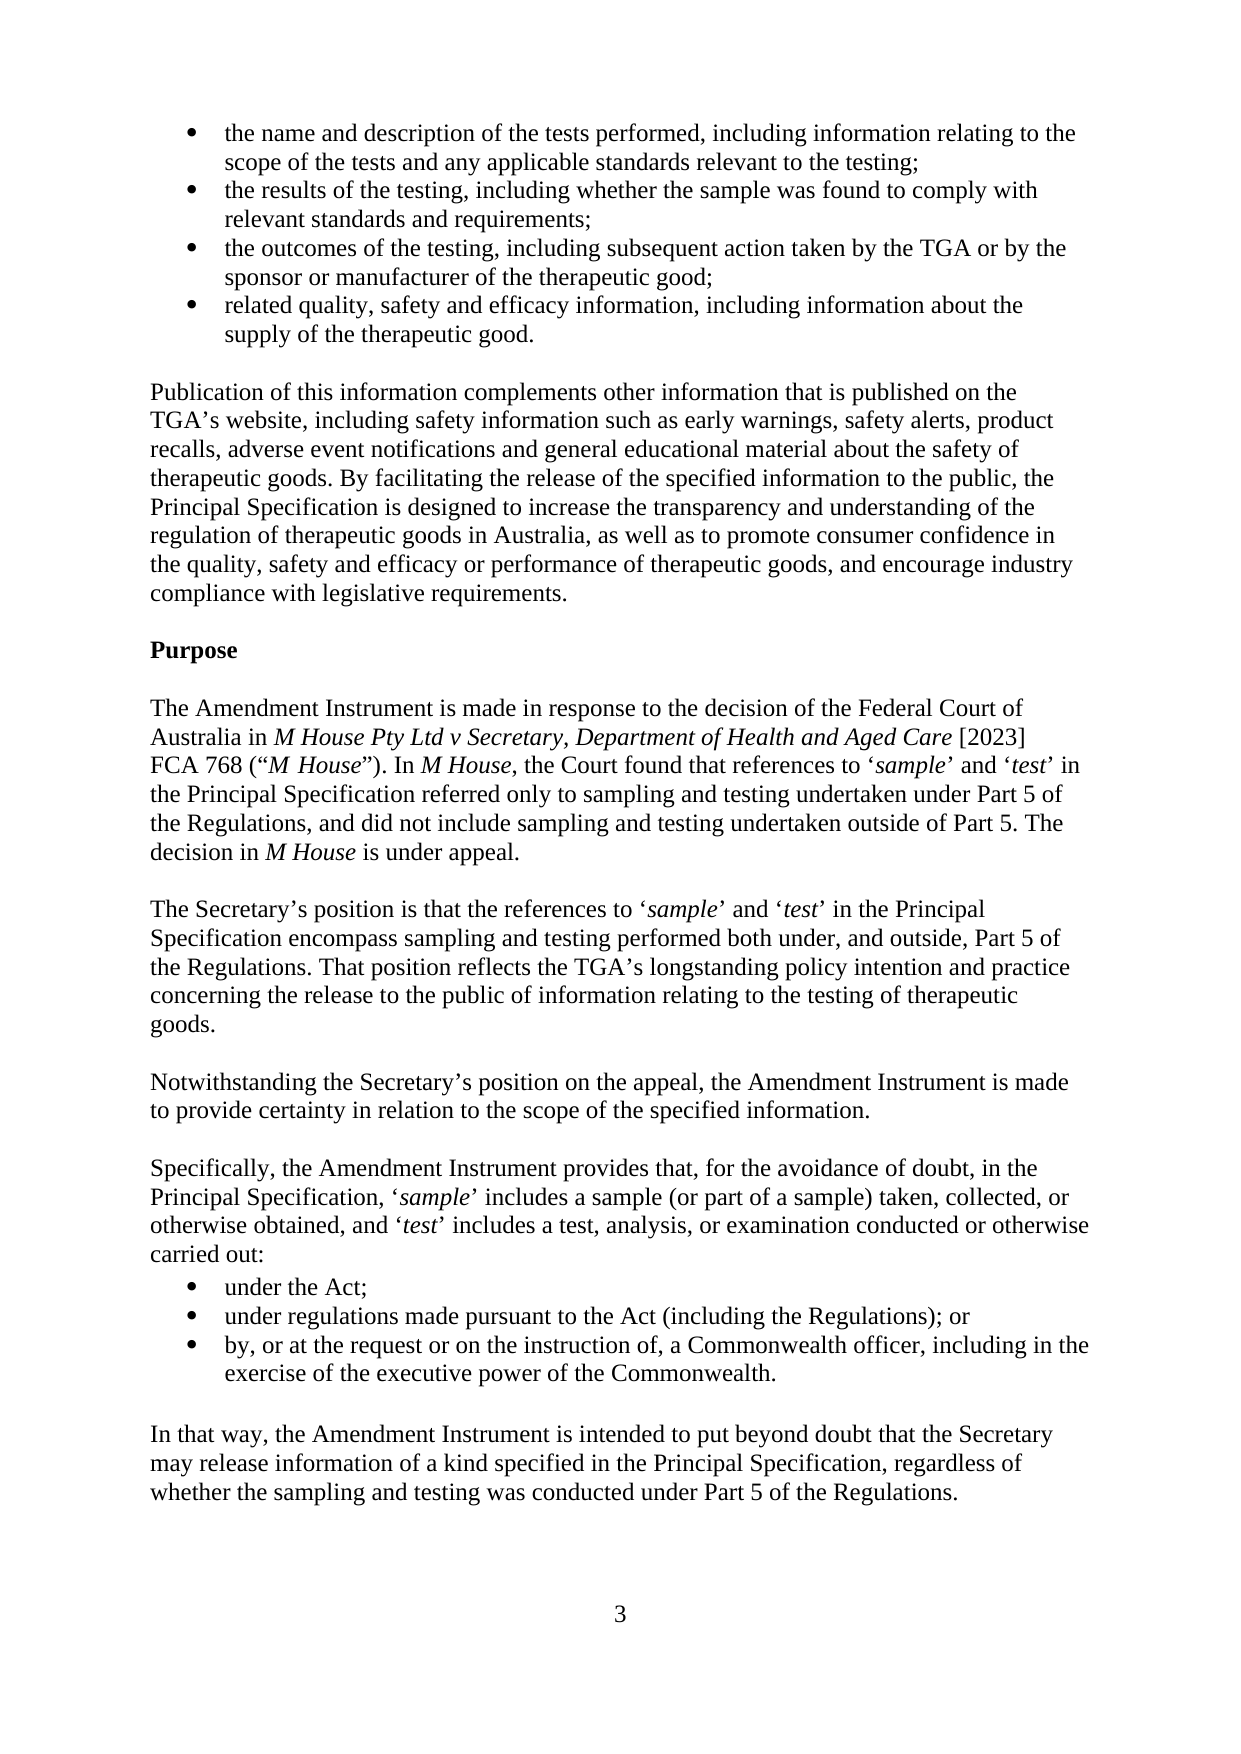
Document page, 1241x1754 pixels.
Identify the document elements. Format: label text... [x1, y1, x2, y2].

text Purpose [150, 636, 1090, 664]
text Publication of this information complements other information that is published on the TGA’s website, including safety information such as early warnings, safety alerts, product recalls, adverse event notifications and general educational material about the safety of therapeutic goods. By facilitating the release of the specified information to the public, the Principal Specification is designed to increase the transparency and understanding of the regulation of therapeutic goods in Australia, as well as to promote consumer confidence in the quality, safety and efficacy or performance of therapeutic goods, and encourage industry compliance with legislative requirements. [150, 377, 1090, 607]
list under the Act; [187, 1272, 1090, 1301]
text The Amendment Instrument is made in response to the decision of the Federal Court of Australia in M House Pty Ltd v Secretary, Department of Health and Aged Care [2023] FCA 768 (“M House”). In M House, the Court found that references to ‘sample’ and ‘test’ in the Principal Specification referred only to sampling and testing undertaken under Part 5 of the Regulations, and did not include sampling and testing undertaken outside of Part 5. The decision in M House is under appeal. [150, 693, 1090, 866]
text In that way, the Amendment Instrument is intended to put beyond doubt that the Secretary may release information of a kind specified in the Principal Specification, regardless of whether the sampling and testing was conducted under Part 5 of the Regulations. [150, 1419, 1090, 1506]
list the name and description of the tests performed, including information relating to the scope of the tests and any applicable standards relevant to the testing; [187, 118, 1090, 176]
text Specifically, the Amendment Instrument provides that, for the avoidance of doubt, in the Principal Specification, ‘sample’ includes a sample (or part of a sample) taken, collected, or otherwise obtained, and ‘test’ includes a test, analysis, or examination conducted or otherwise carried out: [150, 1153, 1090, 1268]
list the outcomes of the testing, including subsequent action taken by the TGA or by the sponsor or manufacturer of the therapeutic good; [187, 233, 1090, 291]
text Notwithstanding the Secretary’s position on the appeal, the Amendment Instrument is made to provide certainty in relation to the scope of the specified information. [150, 1067, 1090, 1124]
list related quality, safety and efficacy information, including information about the supply of the therapeutic good. [187, 291, 1090, 348]
list by, or at the request or on the instruction of, a Commonwealth officer, including in the exercise of the executive power of the Commonwealth. [187, 1330, 1090, 1387]
list the results of the testing, including whether the sample was found to comply with relevant standards and requirements; [187, 176, 1090, 233]
text The Secretary’s position is that the references to ‘sample’ and ‘test’ in the Principal Specification encompass sampling and testing performed both under, and outside, Part 5 of the Regulations. That position reflects the TGA’s longstanding policy intention and practice concerning the release to the public of information relating to the testing of therapeutic goods. [150, 894, 1090, 1038]
list under regulations made pursuant to the Act (including the Regulations); or [187, 1301, 1090, 1330]
